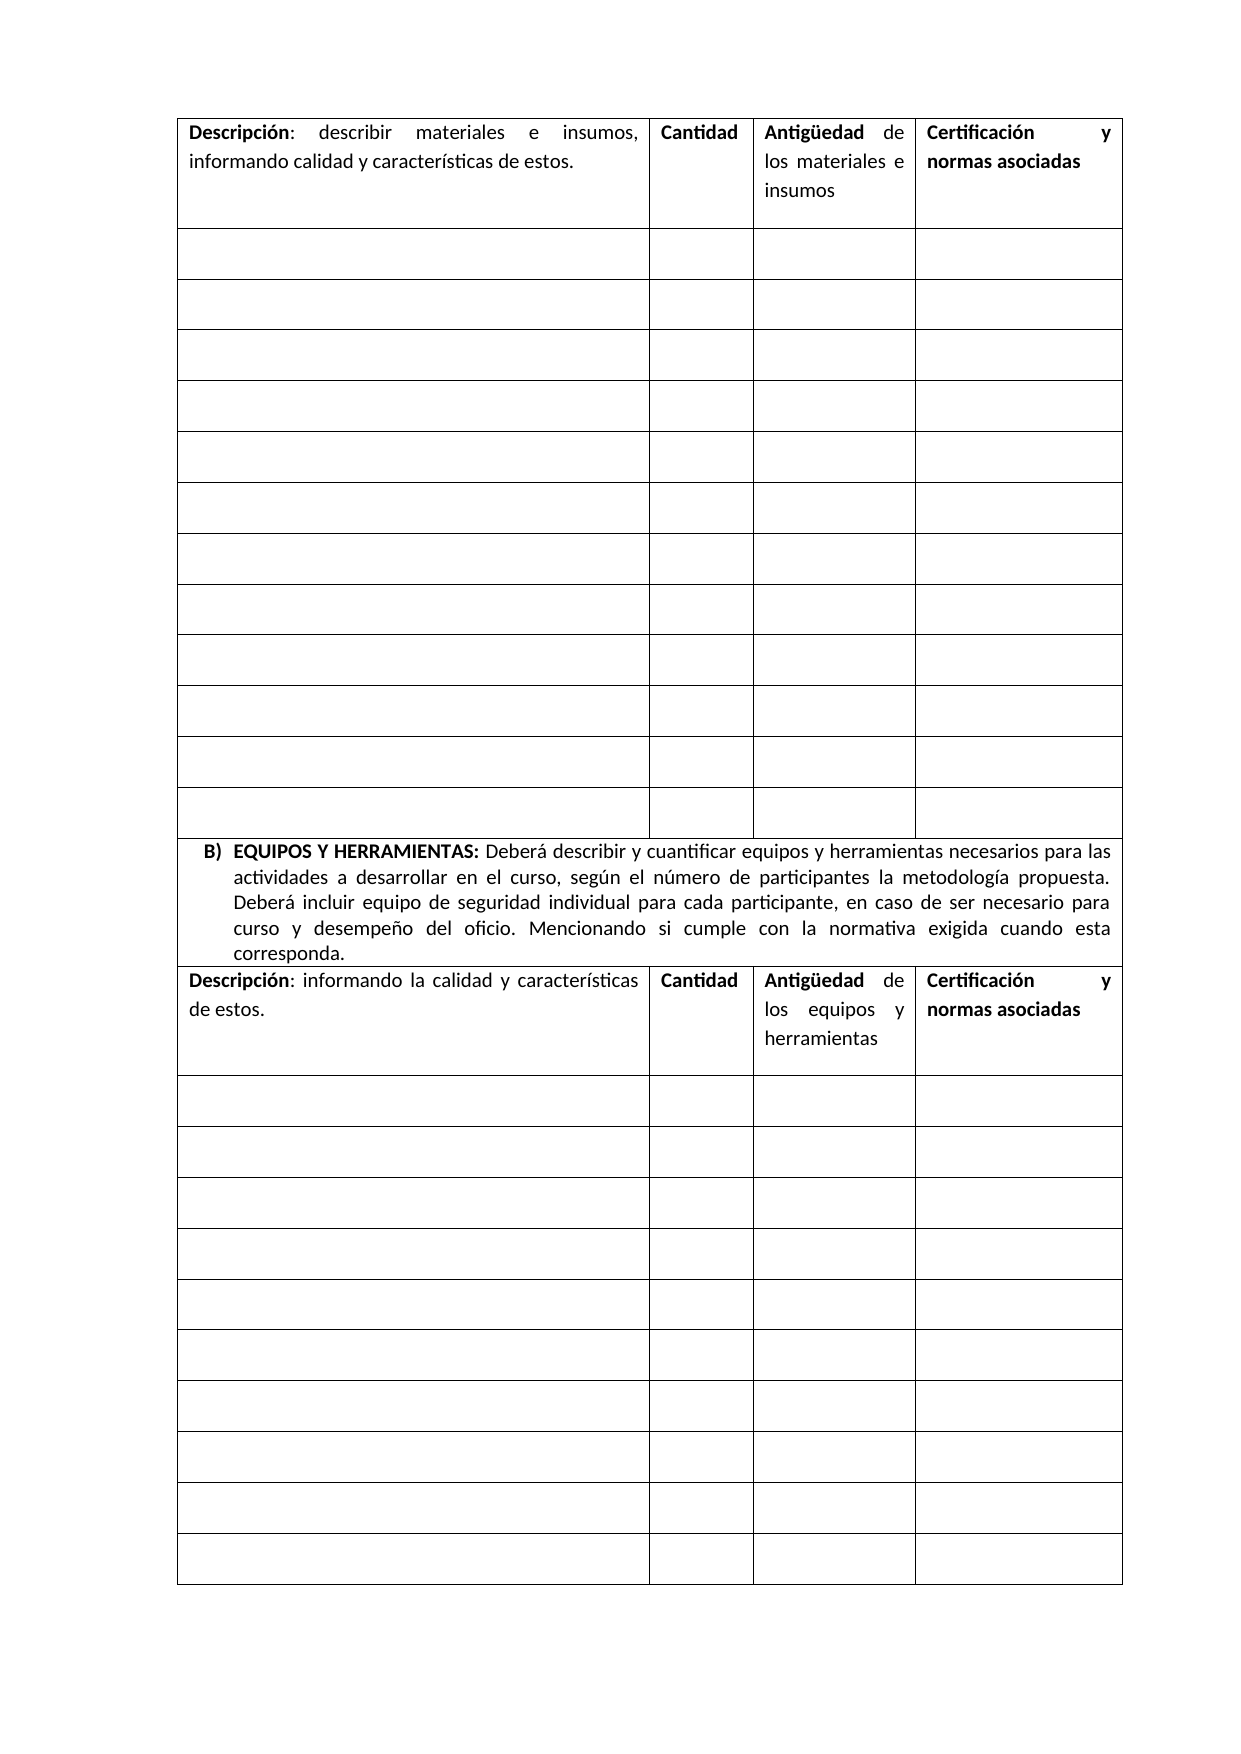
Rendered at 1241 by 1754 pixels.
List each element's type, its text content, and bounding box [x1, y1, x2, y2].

table_cell [178, 229, 649, 278]
table_cell [916, 686, 1122, 736]
table_cell [754, 381, 915, 431]
table_cell [650, 1229, 753, 1278]
table_cell [754, 534, 915, 583]
table_cell [650, 483, 753, 533]
table_cell [650, 1432, 753, 1482]
table_cell [754, 1483, 915, 1533]
table_cell [178, 1076, 649, 1126]
table_cell [916, 788, 1122, 838]
table_cell [754, 1229, 915, 1278]
table_cell [916, 330, 1122, 380]
table_cell [178, 1127, 649, 1177]
table_cell [916, 1127, 1122, 1177]
table_cell [754, 635, 915, 685]
table_cell [650, 1381, 753, 1431]
table_cell [178, 1534, 649, 1583]
table_cell [178, 1178, 649, 1228]
table_cell [916, 1076, 1122, 1126]
table_cell [650, 330, 753, 380]
table_cell [650, 1178, 753, 1228]
table_cell [650, 585, 753, 634]
table_cell [916, 1483, 1122, 1533]
table_cell [178, 534, 649, 583]
table_cell Descripción: describir materiales e insumos, informando calidad y características de estos. [178, 119, 649, 228]
table_cell [754, 1076, 915, 1126]
table_cell [754, 1534, 915, 1583]
table_cell [178, 737, 649, 787]
table_cell [650, 280, 753, 329]
table_cell Antigüedad de los materiales e insumos [754, 119, 915, 228]
table_cell [650, 1280, 753, 1329]
table_cell [754, 788, 915, 838]
table_cell [754, 432, 915, 482]
table_cell [916, 1280, 1122, 1329]
table_cell [650, 534, 753, 583]
table_cell [178, 483, 649, 533]
table_cell [754, 1280, 915, 1329]
table_cell [178, 686, 649, 736]
table_cell [916, 585, 1122, 634]
table_cell [178, 585, 649, 634]
table_cell [178, 280, 649, 329]
table_cell [178, 1330, 649, 1380]
table_cell [178, 432, 649, 482]
table_cell [916, 432, 1122, 482]
table_cell Antigüedad de los equipos y herramientas [754, 967, 915, 1075]
table_cell [650, 1076, 753, 1126]
table_cell Cantidad [650, 119, 753, 228]
table_cell [178, 330, 649, 380]
table_cell [650, 1534, 753, 1583]
table_cell [650, 635, 753, 685]
table_cell [650, 788, 753, 838]
table_cell [916, 635, 1122, 685]
table_cell [650, 1330, 753, 1380]
table_cell [754, 585, 915, 634]
table_cell [916, 1534, 1122, 1583]
table_cell [754, 737, 915, 787]
table_cell [650, 686, 753, 736]
table_cell Certificación y normas asociadas [916, 119, 1122, 228]
table_cell [178, 381, 649, 431]
table_cell [650, 381, 753, 431]
table_cell [916, 1432, 1122, 1482]
table_cell [916, 280, 1122, 329]
table_cell [916, 1178, 1122, 1228]
table_cell Certificación y normas asociadas [916, 967, 1122, 1075]
table_cell [650, 1483, 753, 1533]
table_cell EQUIPOS Y HERRAMIENTAS: Deberá describir y cuantificar equipos y herramientas necesarios para las actividades a desarrollar en el curso, según el número de participantes la metodología propuesta. Deberá incluir equipo de seguridad individual para cada participante, en caso de ser necesario para curso y desempeño del oficio. Mencionando si cumple con la normativa exigida cuando esta corresponda. [178, 839, 1122, 966]
table_cell [178, 635, 649, 685]
table_cell [754, 1127, 915, 1177]
table_cell [916, 381, 1122, 431]
table_cell [754, 280, 915, 329]
table_cell [916, 483, 1122, 533]
table_cell [178, 1229, 649, 1278]
table_cell [650, 737, 753, 787]
table_cell [178, 1483, 649, 1533]
table_cell [916, 1229, 1122, 1278]
table_cell [754, 229, 915, 278]
table_cell [754, 1432, 915, 1482]
table_cell [754, 1178, 915, 1228]
table_cell [754, 1381, 915, 1431]
table_cell [178, 1432, 649, 1482]
table_cell [916, 737, 1122, 787]
table_cell [916, 534, 1122, 583]
table_cell [916, 229, 1122, 278]
table_cell [754, 686, 915, 736]
table_cell [650, 229, 753, 278]
table_cell [650, 432, 753, 482]
table_cell [178, 1280, 649, 1329]
table_cell [754, 1330, 915, 1380]
table_cell [650, 1127, 753, 1177]
table_cell [754, 483, 915, 533]
table_cell Cantidad [650, 967, 753, 1075]
table_cell [178, 1381, 649, 1431]
table_cell [754, 330, 915, 380]
table_cell [178, 788, 649, 838]
table_cell Descripción: informando la calidad y características de estos. [178, 967, 649, 1075]
table_cell [916, 1381, 1122, 1431]
table_cell [916, 1330, 1122, 1380]
